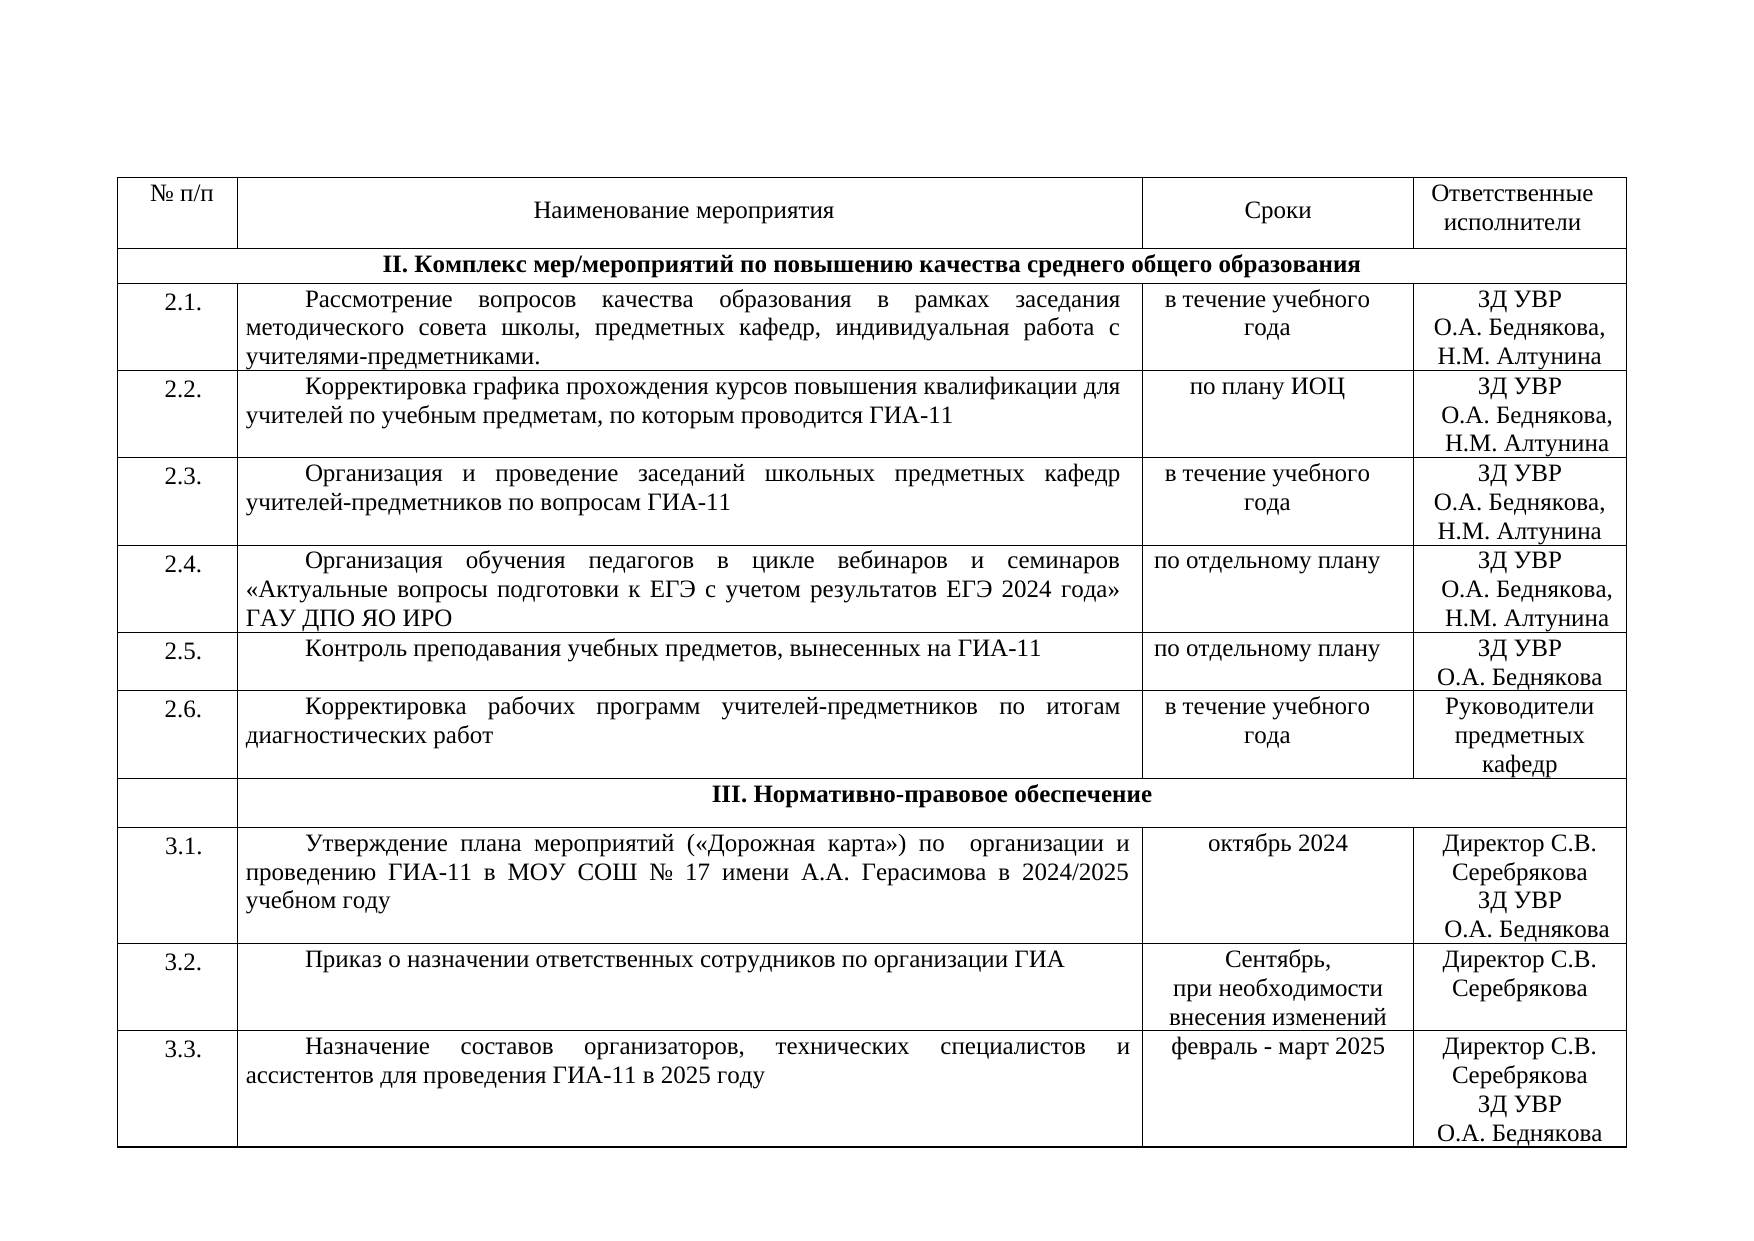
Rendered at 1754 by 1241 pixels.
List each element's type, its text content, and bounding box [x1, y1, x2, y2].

table_cell Организация обучения педагогов в цикле вебинаров и семинаров «Актуальные вопросы подготовки к ЕГЭ с учетом результатов ЕГЭ 2024 года» ГАУ ДПО ЯО ИРО [238, 546, 1142, 632]
table_cell 3.3. [118, 1031, 237, 1146]
table_cell ЗД УВР О.А. Беднякова, Н.М. Алтунина [1414, 371, 1626, 457]
table_header Сроки [1143, 178, 1413, 248]
table_cell Сентябрь, при необходимости внесения изменений [1143, 944, 1413, 1030]
table_cell ЗД УВР О.А. Беднякова, Н.М. Алтунина [1414, 284, 1626, 370]
table_cell Корректировка рабочих программ учителей-предметников по итогам диагностических работ [238, 691, 1142, 778]
table_cell в течение учебного года [1143, 691, 1413, 778]
table_cell 2.6. [118, 691, 237, 778]
table_cell ЗД УВР О.А. Беднякова, Н.М. Алтунина [1414, 546, 1626, 632]
table_cell [118, 779, 237, 827]
table_header № п/п [118, 178, 237, 248]
table_cell 3.2. [118, 944, 237, 1030]
table_cell III. Нормативно-правовое обеспечение [238, 779, 1626, 827]
table_cell 3.1. [118, 828, 237, 943]
table_cell февраль - март 2025 [1143, 1031, 1413, 1146]
table_cell по отдельному плану [1143, 546, 1413, 632]
table_cell Приказ о назначении ответственных сотрудников по организации ГИА [238, 944, 1142, 1030]
table_cell ЗД УВР О.А. Беднякова [1414, 633, 1626, 690]
table_cell Директор С.В. Серебрякова ЗД УВР О.А. Беднякова [1414, 828, 1626, 943]
table_cell октябрь 2024 [1143, 828, 1413, 943]
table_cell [1414, 1031, 1626, 1146]
table_cell Назначение составов организаторов, технических специалистов и ассистентов для проведения ГИА-11 в 2025 году [238, 1031, 1142, 1146]
table_cell 2.5. [118, 633, 237, 690]
table_cell 2.3. [118, 458, 237, 544]
table_cell по отдельному плану [1143, 633, 1413, 690]
table_cell 2.4. [118, 546, 237, 632]
table_cell Руководители предметных кафедр [1414, 691, 1626, 778]
table_cell Организация и проведение заседаний школьных предметных кафедр учителей-предметников по вопросам ГИА-11 [238, 458, 1142, 544]
table_cell 2.2. [118, 371, 237, 457]
table_cell по плану ИОЦ [1143, 371, 1413, 457]
table_cell II. Комплекс мер/мероприятий по повышению качества среднего общего образования [118, 249, 1626, 283]
table_cell Корректировка графика прохождения курсов повышения квалификации для учителей по учебным предметам, по которым проводится ГИА-11 [238, 371, 1142, 457]
table_cell в течение учебного года [1143, 284, 1413, 370]
table_cell Директор С.В. Серебрякова [1414, 944, 1626, 1030]
table_cell ЗД УВР О.А. Беднякова, Н.М. Алтунина [1414, 458, 1626, 544]
table_cell 2.1. [118, 284, 237, 370]
table_cell Рассмотрение вопросов качества образования в рамках заседания методического совета школы, предметных кафедр, индивидуальная работа с учителями-предметниками. [238, 284, 1142, 370]
table_cell в течение учебного года [1143, 458, 1413, 544]
table_header Наименование мероприятия [238, 178, 1142, 248]
table_header Ответственные исполнители [1414, 178, 1626, 248]
table_cell Утверждение плана мероприятий («Дорожная карта») по организации и проведению ГИА-11 в МОУ СОШ № 17 имени А.А. Герасимова в 2024/2025 учебном году [238, 828, 1142, 943]
table_cell Контроль преподавания учебных предметов, вынесенных на ГИА-11 [238, 633, 1142, 690]
